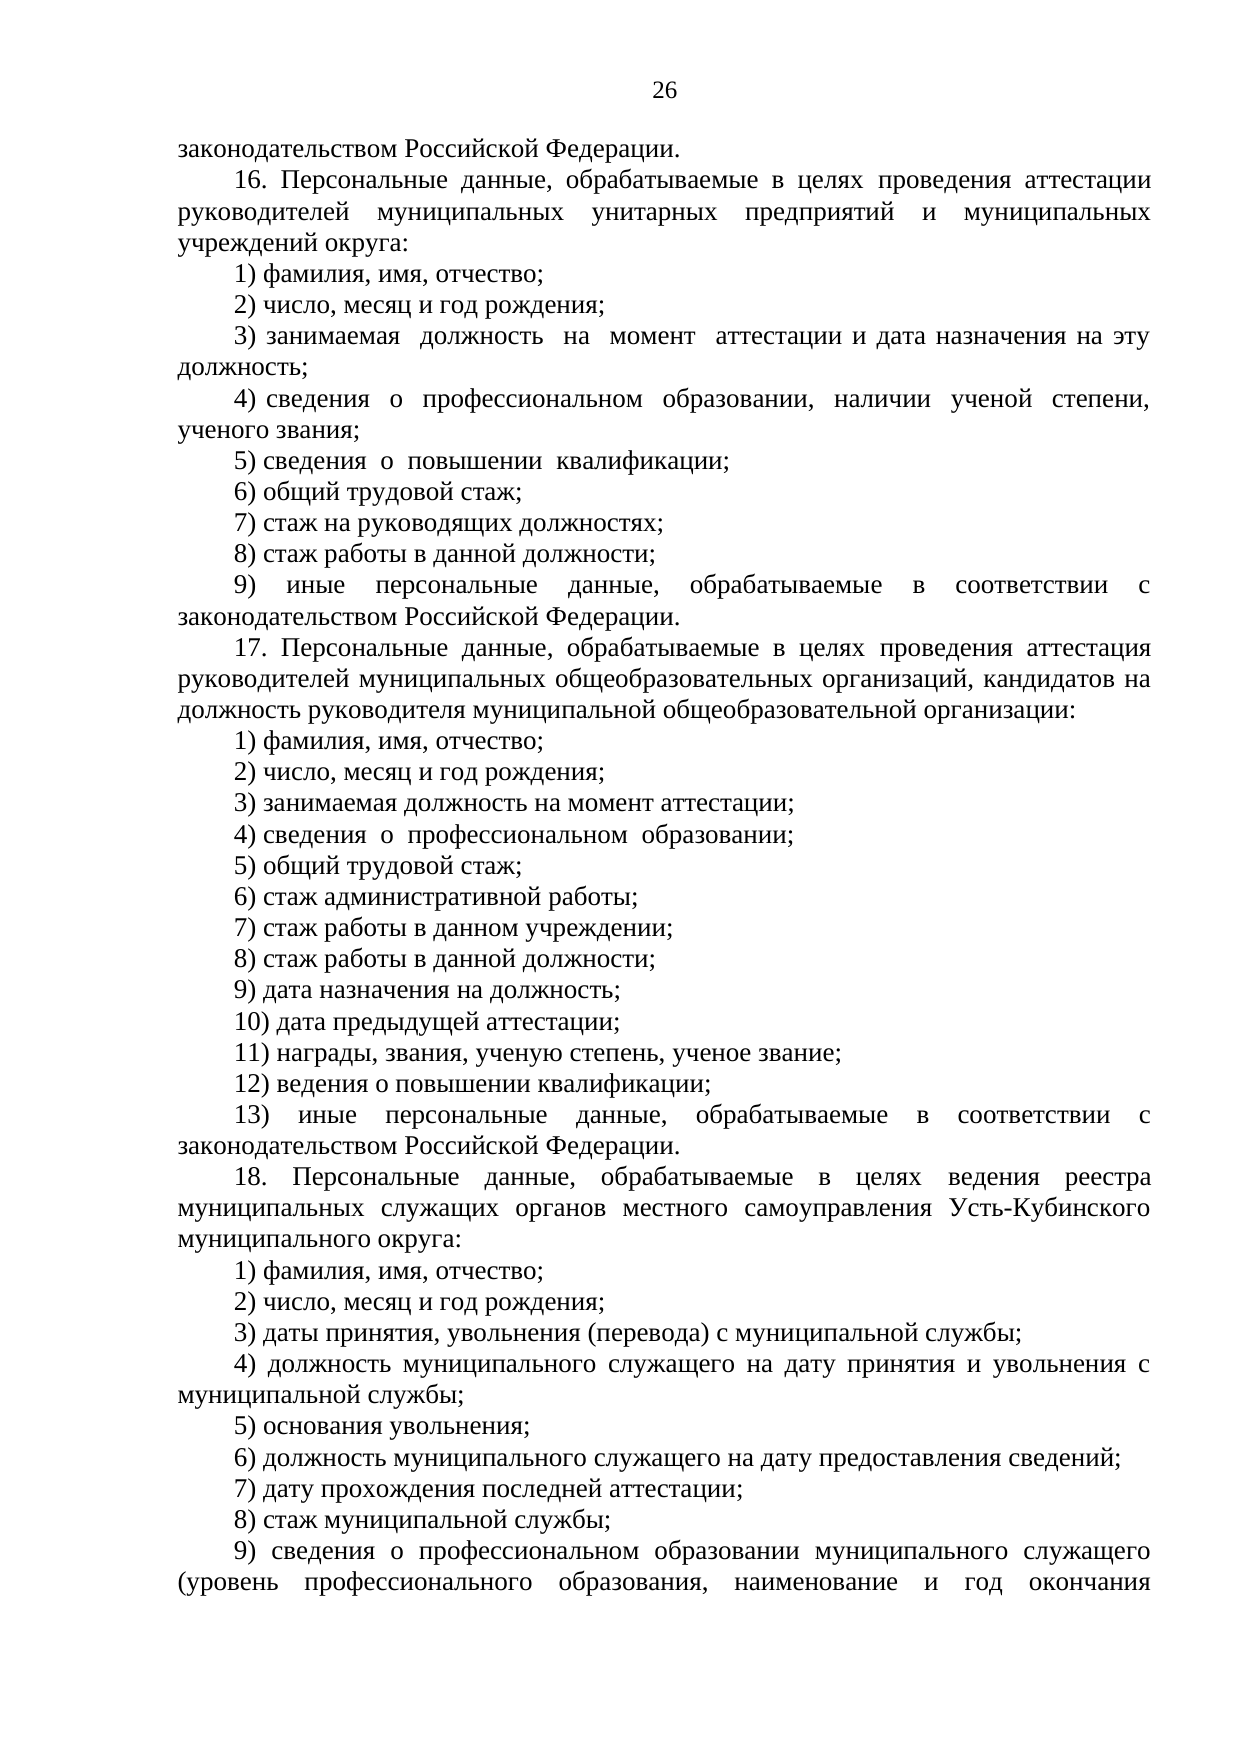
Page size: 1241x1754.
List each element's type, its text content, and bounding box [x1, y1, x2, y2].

text 8) стаж муниципальной службы; [177, 1503, 1152, 1534]
text 7) стаж работы в данном учреждении; [177, 911, 1152, 942]
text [177, 1534, 1152, 1596]
text 8) стаж работы в данной должности; [177, 537, 1152, 568]
text 18. Персональные данные, обрабатываемые в целях ведения реестра муниципальных служащих органов местного самоуправления Усть-Кубинского муниципального округа: [177, 1160, 1152, 1254]
text 10) дата предыдущей аттестации; [177, 1004, 1152, 1036]
text 2) число, месяц и год рождения; [177, 288, 1152, 319]
text 4) сведения о профессиональном образовании, наличии ученой степени, ученого звания; [177, 382, 1152, 444]
text 5) общий трудовой стаж; [177, 849, 1152, 880]
text 4) сведения о профессиональном образовании; [177, 818, 1152, 849]
text 1) фамилия, имя, отчество; [177, 1254, 1152, 1285]
text 3) занимаемая должность на момент аттестации; [177, 787, 1152, 818]
text 6) стаж административной работы; [177, 880, 1152, 911]
text 5) сведения о повышении квалификации; [177, 444, 1152, 475]
text 9) иные персональные данные, обрабатываемые в соответствии с законодательством Российской Федерации. [177, 568, 1152, 631]
text 2) число, месяц и год рождения; [177, 755, 1152, 787]
text 2) число, месяц и год рождения; [177, 1285, 1152, 1316]
text 1) фамилия, имя, отчество; [177, 257, 1152, 288]
text 5) основания увольнения; [177, 1409, 1152, 1441]
text 8) стаж работы в данной должности; [177, 942, 1152, 973]
text 4) должность муниципального служащего на дату принятия и увольнения с муниципальной службы; [177, 1347, 1152, 1409]
text 7) дату прохождения последней аттестации; [177, 1472, 1152, 1503]
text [177, 132, 1152, 164]
text 17. Персональные данные, обрабатываемые в целях проведения аттестация руководителей муниципальных общеобразовательных организаций, кандидатов на должность руководителя муниципальной общеобразовательной организации: [177, 631, 1152, 724]
text 6) общий трудовой стаж; [177, 475, 1152, 506]
text 16. Персональные данные, обрабатываемые в целях проведения аттестации руководителей муниципальных унитарных предприятий и муниципальных учреждений округа: [177, 164, 1152, 257]
text 6) должность муниципального служащего на дату предоставления сведений; [177, 1441, 1152, 1472]
text 3) занимаемая должность на момент аттестации и дата назначения на эту должность; [177, 319, 1152, 382]
text 12) ведения о повышении квалификации; [177, 1067, 1152, 1098]
text 7) стаж на руководящих должностях; [177, 506, 1152, 537]
text 11) награды, звания, ученую степень, ученое звание; [177, 1036, 1152, 1067]
text 3) даты принятия, увольнения (перевода) с муниципальной службы; [177, 1316, 1152, 1347]
text 1) фамилия, имя, отчество; [177, 724, 1152, 755]
text 13) иные персональные данные, обрабатываемые в соответствии с законодательством Российской Федерации. [177, 1098, 1152, 1160]
text 9) дата назначения на должность; [177, 973, 1152, 1004]
